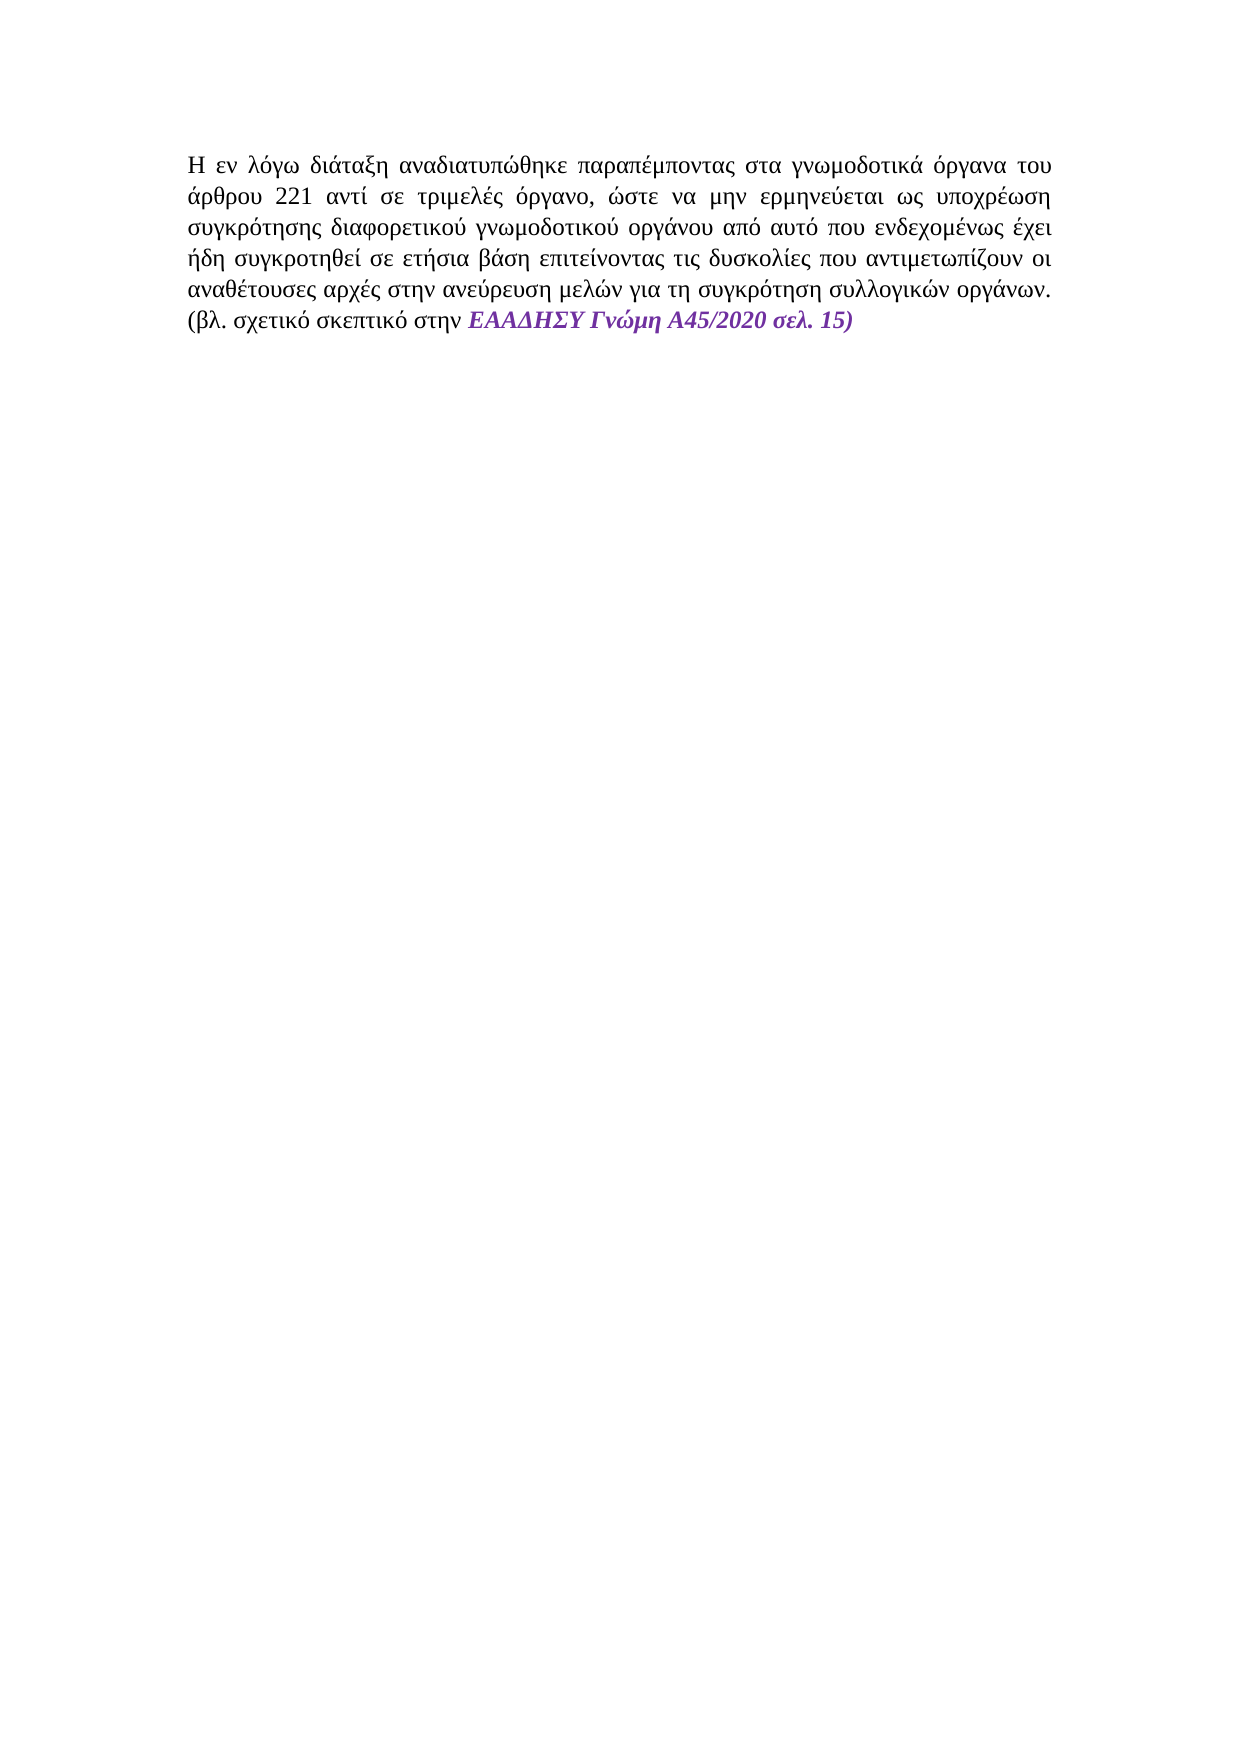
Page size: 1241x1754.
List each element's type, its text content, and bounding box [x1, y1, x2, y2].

text Η εν λόγω διάταξη αναδιατυπώθηκε παραπέμποντας στα γνωμοδοτικά όργανα του άρθρου 221 αντί σε τριμελές όργανο, ώστε να μην ερμηνεύεται ως υποχρέωση συγκρότησης διαφορετικού γνωμοδοτικού οργάνου από αυτό που ενδεχομένως έχει ήδη συγκροτηθεί σε ετήσια βάση επιτείνοντας τις δυσκολίες που αντιμετωπίζουν οι αναθέτουσες αρχές στην ανεύρευση μελών για τη συγκρότηση συλλογικών οργάνων.(βλ. σχετικό σκεπτικό στην ΕΑΑΔΗΣΥ Γνώμη Α45/2020 σελ. 15) [187, 150, 1053, 334]
